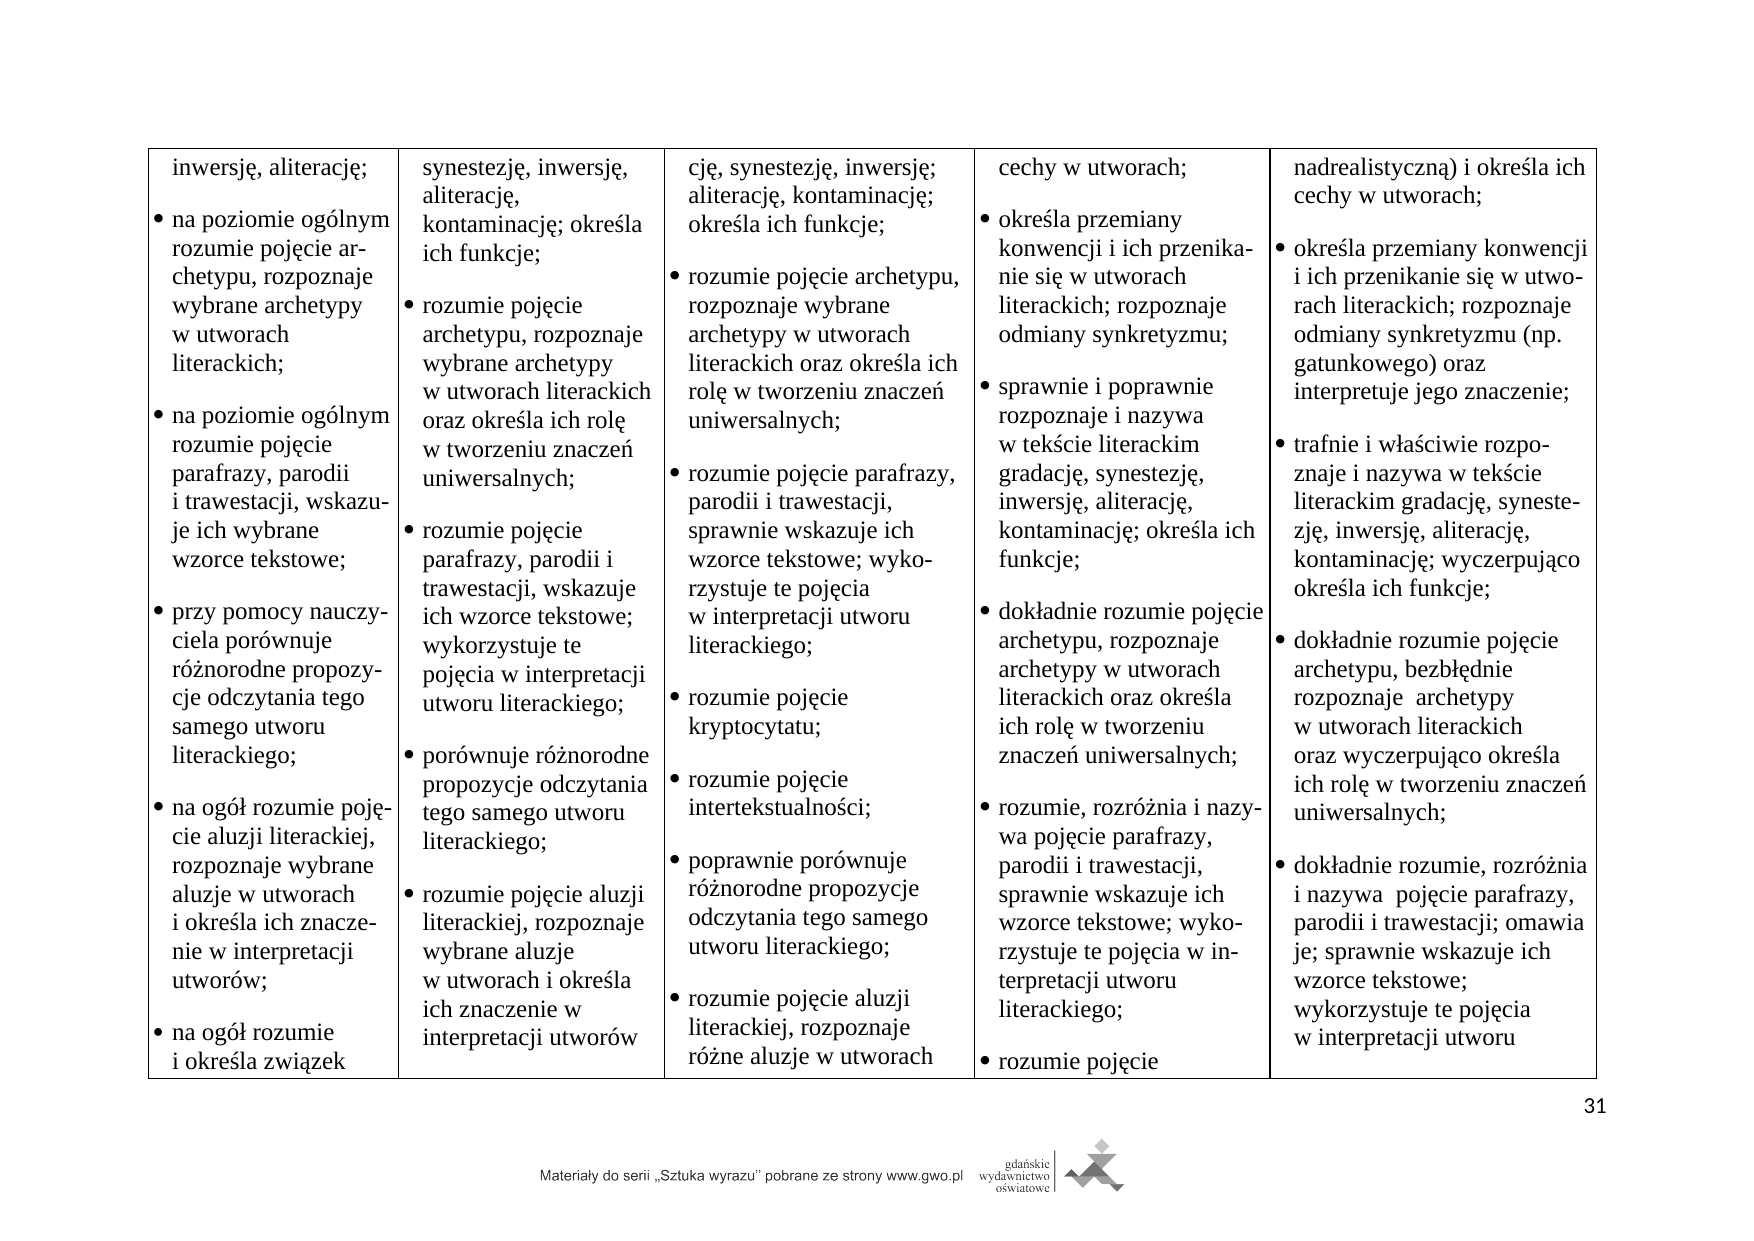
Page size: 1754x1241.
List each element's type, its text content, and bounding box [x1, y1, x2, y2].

picture [540, 1138, 1125, 1192]
